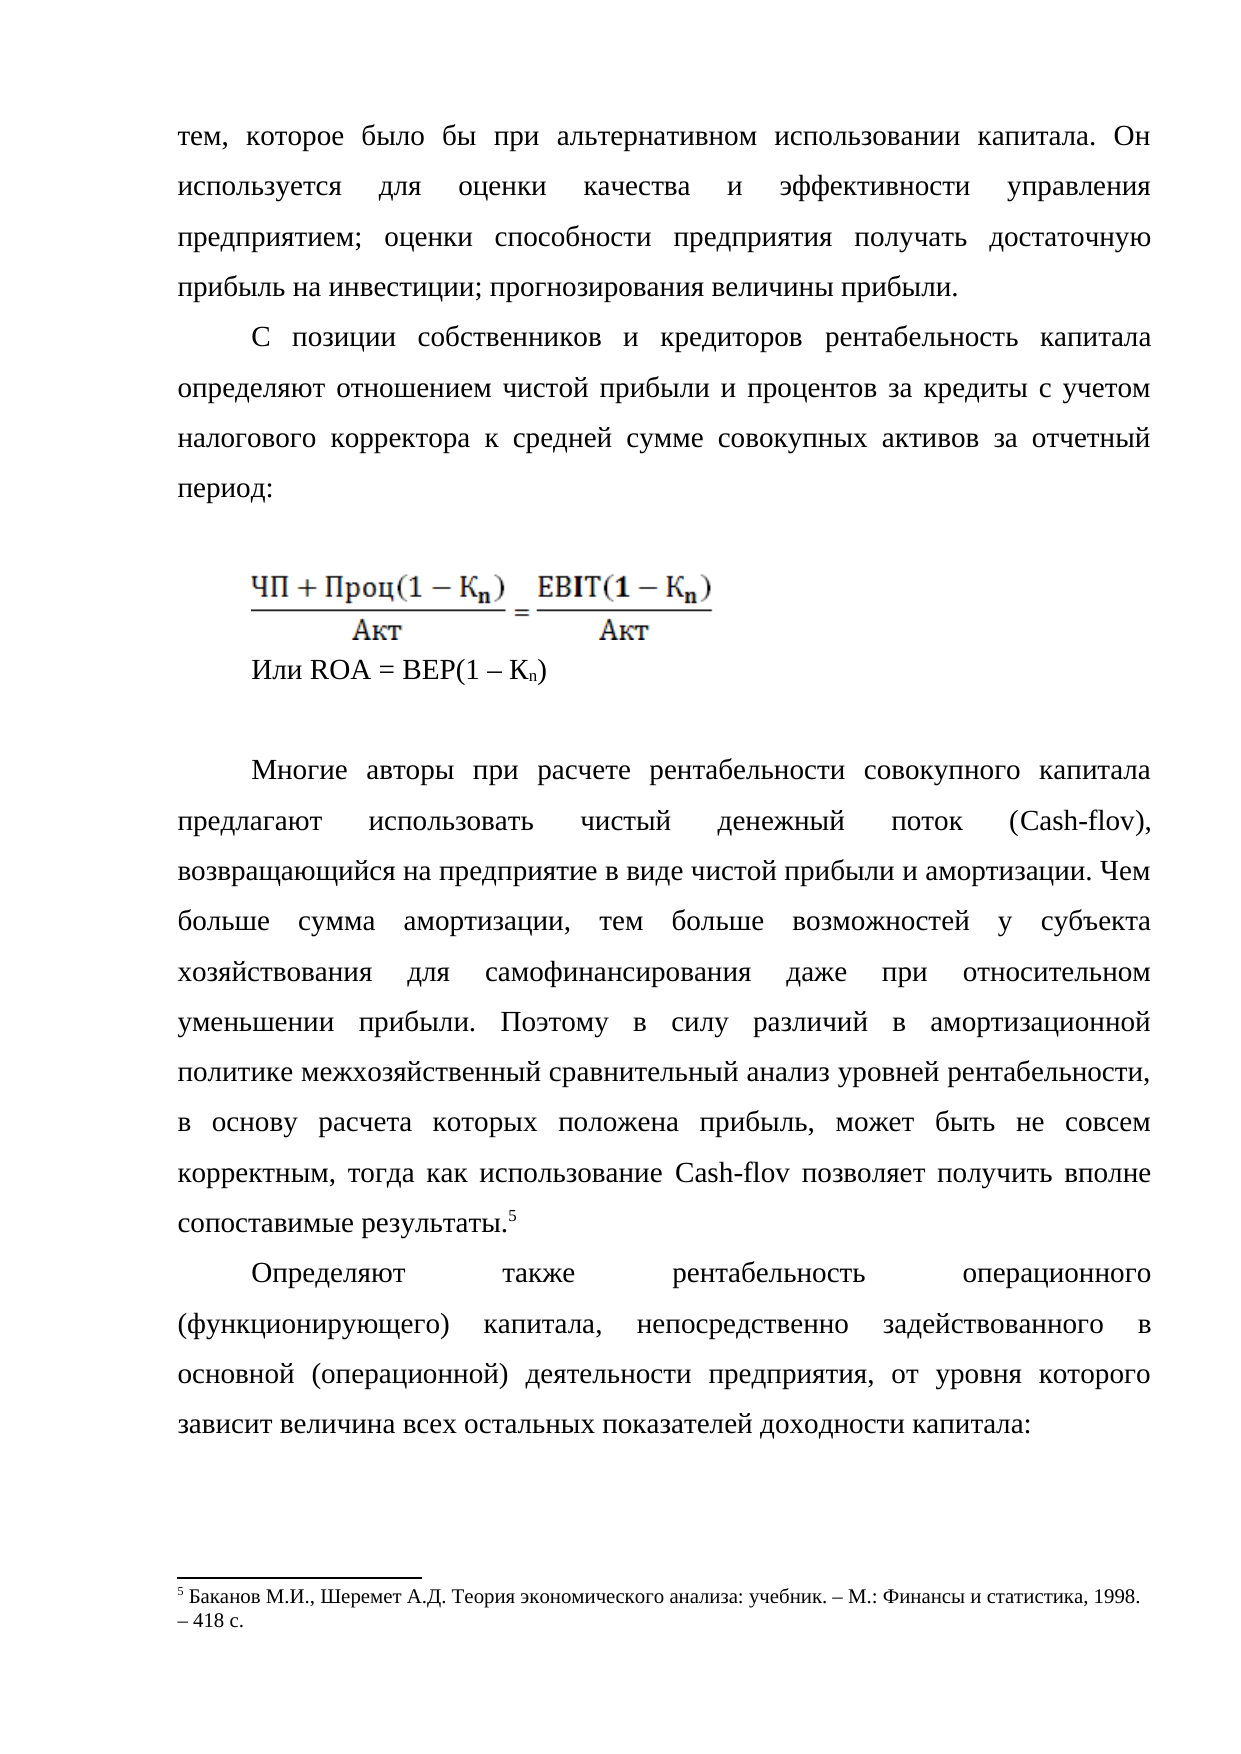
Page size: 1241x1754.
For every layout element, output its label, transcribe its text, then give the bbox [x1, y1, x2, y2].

text Многие авторы при расчете рентабельности совокупного капитала предлагают использовать чистый денежный поток (Cash-flov), возвращающийся на предприятие в виде чистой прибыли и амортизации. Чем больше сумма амортизации, тем больше возможностей у субъекта хозяйствования для самофинансирования даже при относительном уменьшении прибыли. Поэтому в силу различий в амортизационной политике межхозяйственный сравнительный анализ уровней рентабельности, в основу расчета которых положена прибыль, может быть не совсем корректным, тогда как использование Cash-flov позволяет получить вполне сопоставимые результаты. [177, 752, 1152, 1239]
picture [251, 570, 806, 640]
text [177, 118, 1152, 303]
text С позиции собственников и кредиторов рентабельность капитала определяют отношением чистой прибыли и процентов за кредиты с учетом налогового корректора к средней сумме совокупных активов за отчетный период: [177, 319, 1152, 504]
text Или RОА = ВЕР(1 – Кn) [177, 652, 1152, 685]
text Определяют также рентабельность операционного (функционирующего) капитала, непосредственно задействованного в основной (операционной) деятельности предприятия, от уровня которого зависит величина всех остальных показателей доходности капитала: [177, 1256, 1152, 1440]
